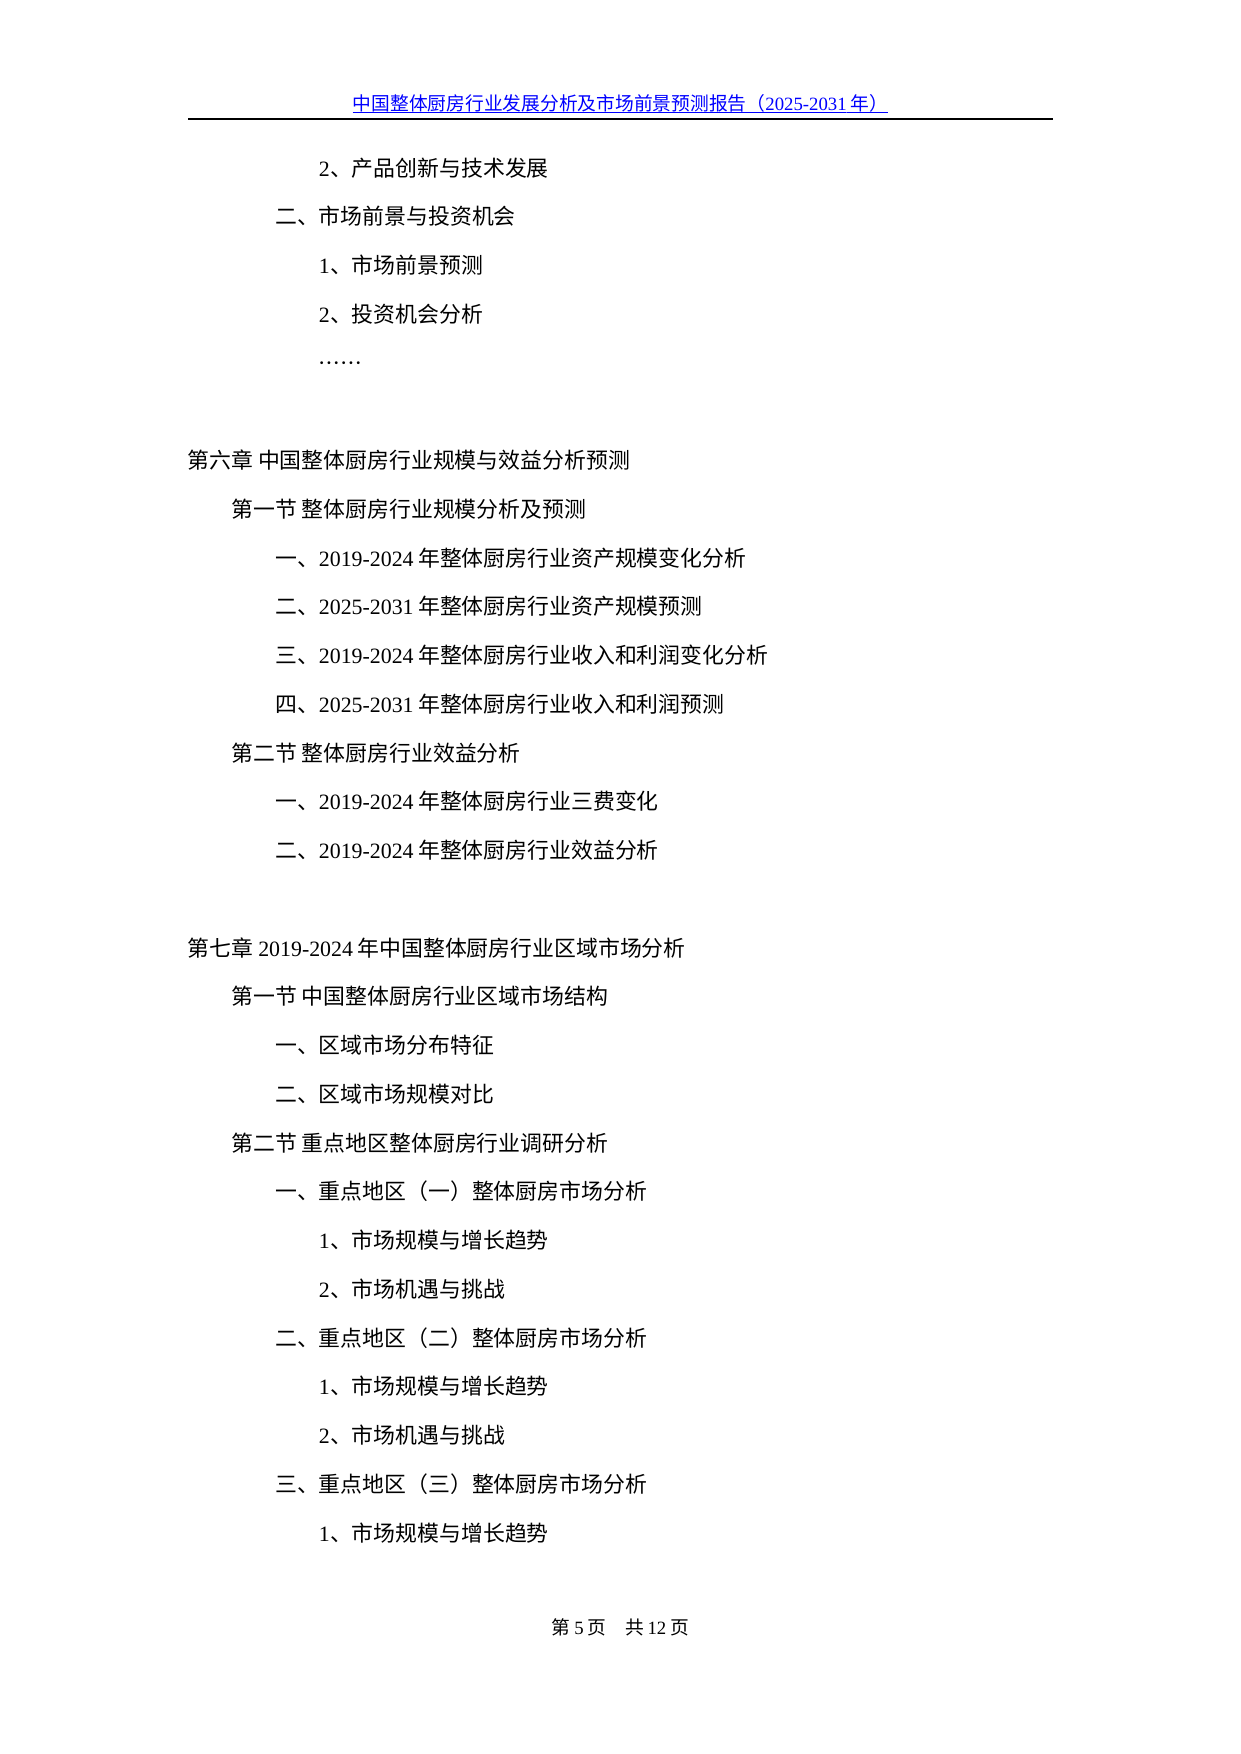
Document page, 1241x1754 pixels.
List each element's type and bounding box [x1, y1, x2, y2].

text [187, 150, 1053, 1548]
